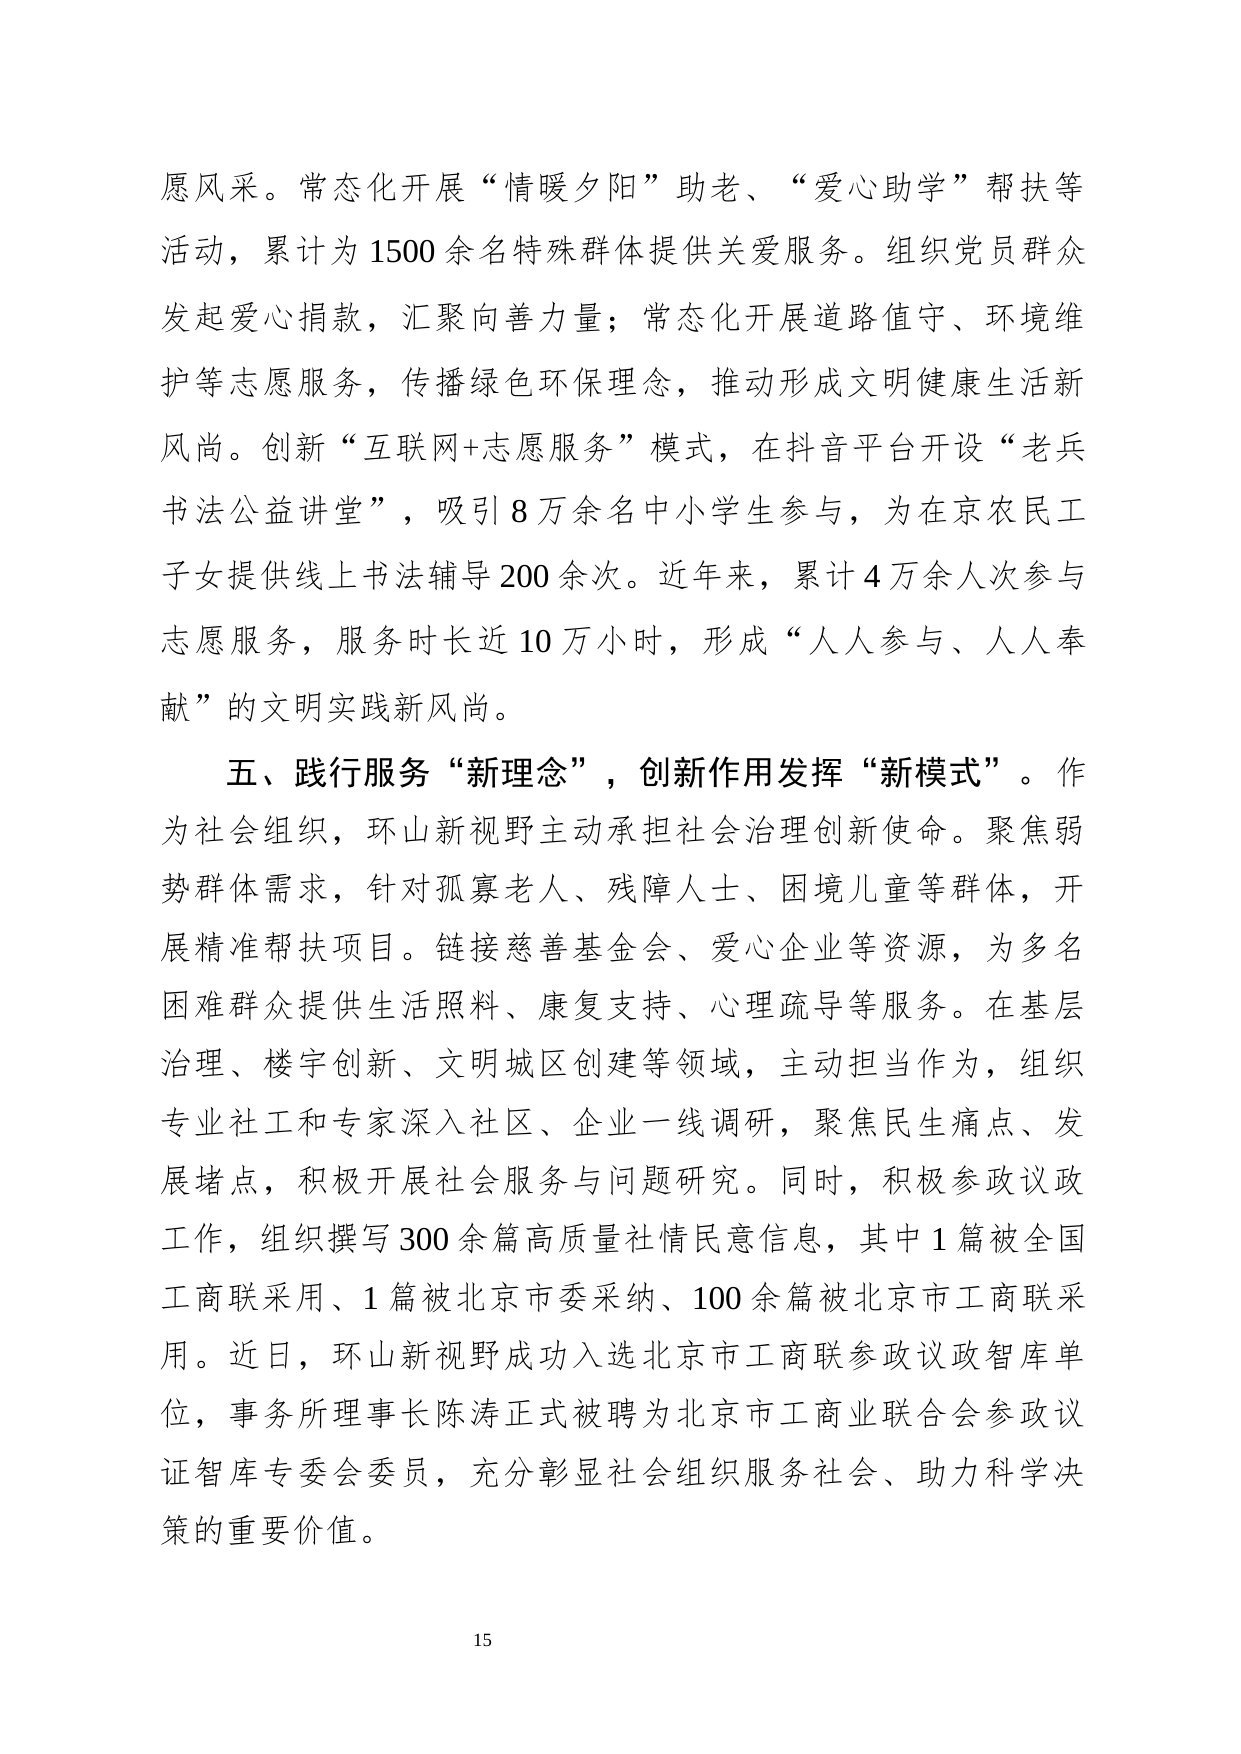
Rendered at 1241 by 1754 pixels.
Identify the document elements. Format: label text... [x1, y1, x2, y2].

text 五、践行服务“新理念”，创新作用发挥“新模式”。作为社会组织，环山新视野主动承担社会治理创新使命。聚焦弱势群体需求，针对孤寡老人、残障人士、困境儿童等群体，开展精准帮扶项目。链接慈善基金会、爱心企业等资源，为多名困难群众提供生活照料、康复支持、心理疏导等服务。在基层治理、楼宇创新、文明城区创建等领域，主动担当作为，组织专业社工和专家深入社区、企业一线调研，聚焦民生痛点、发展堵点，积极开展社会服务与问题研究。同时，积极参政议政工作，组织撰写300余篇高质量社情民意信息，其中1篇被全国工商联采用、1篇被北京市委采纳、100余篇被北京市工商联采用。近日，环山新视野成功入选北京市工商联参政议政智库单位，事务所理事长陈涛正式被聘为北京市工商业联合会参政议证智库专委会委员，充分彰显社会组织服务社会、助力科学决策的重要价值。 [158, 737, 1088, 1554]
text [158, 152, 1088, 737]
